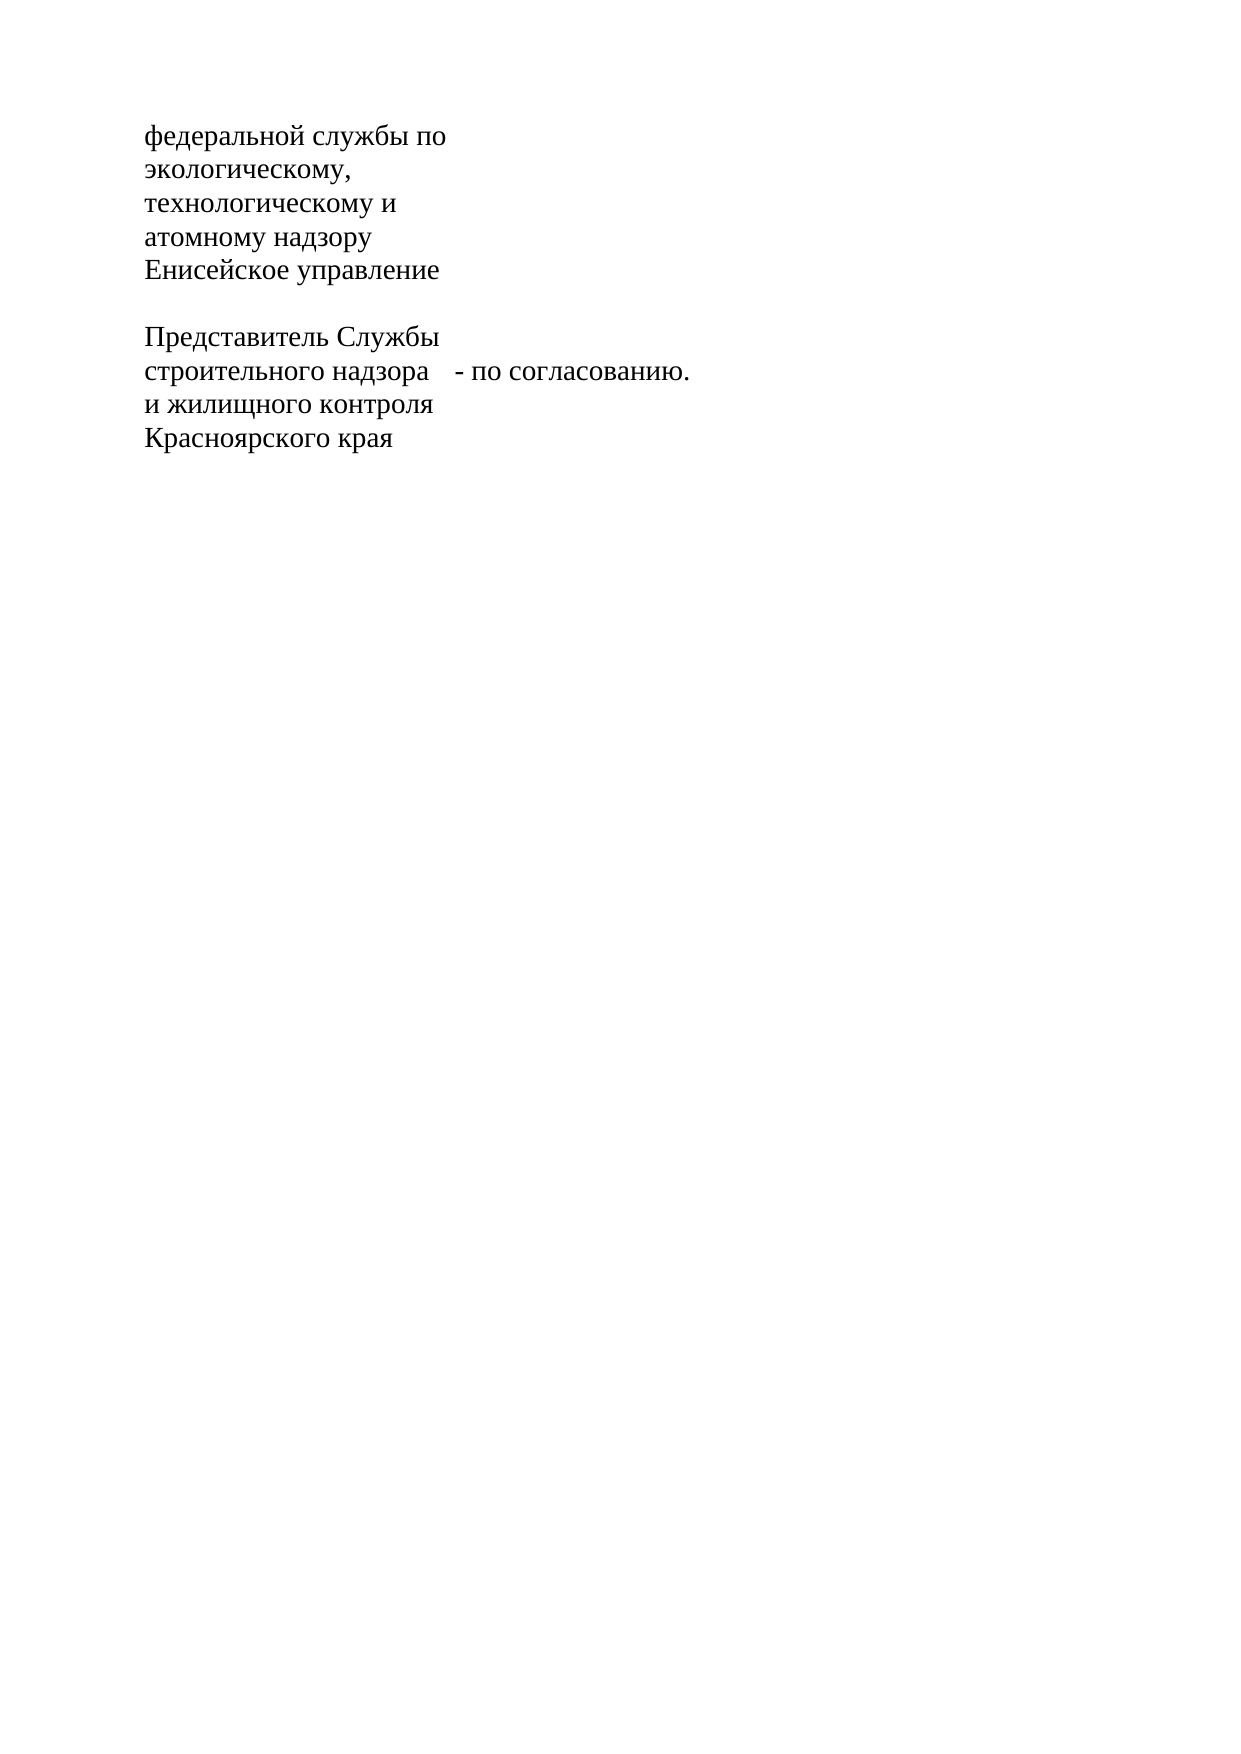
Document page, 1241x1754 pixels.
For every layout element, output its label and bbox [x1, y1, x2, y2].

table_cell [443, 118, 1181, 453]
table_cell [133, 118, 443, 453]
